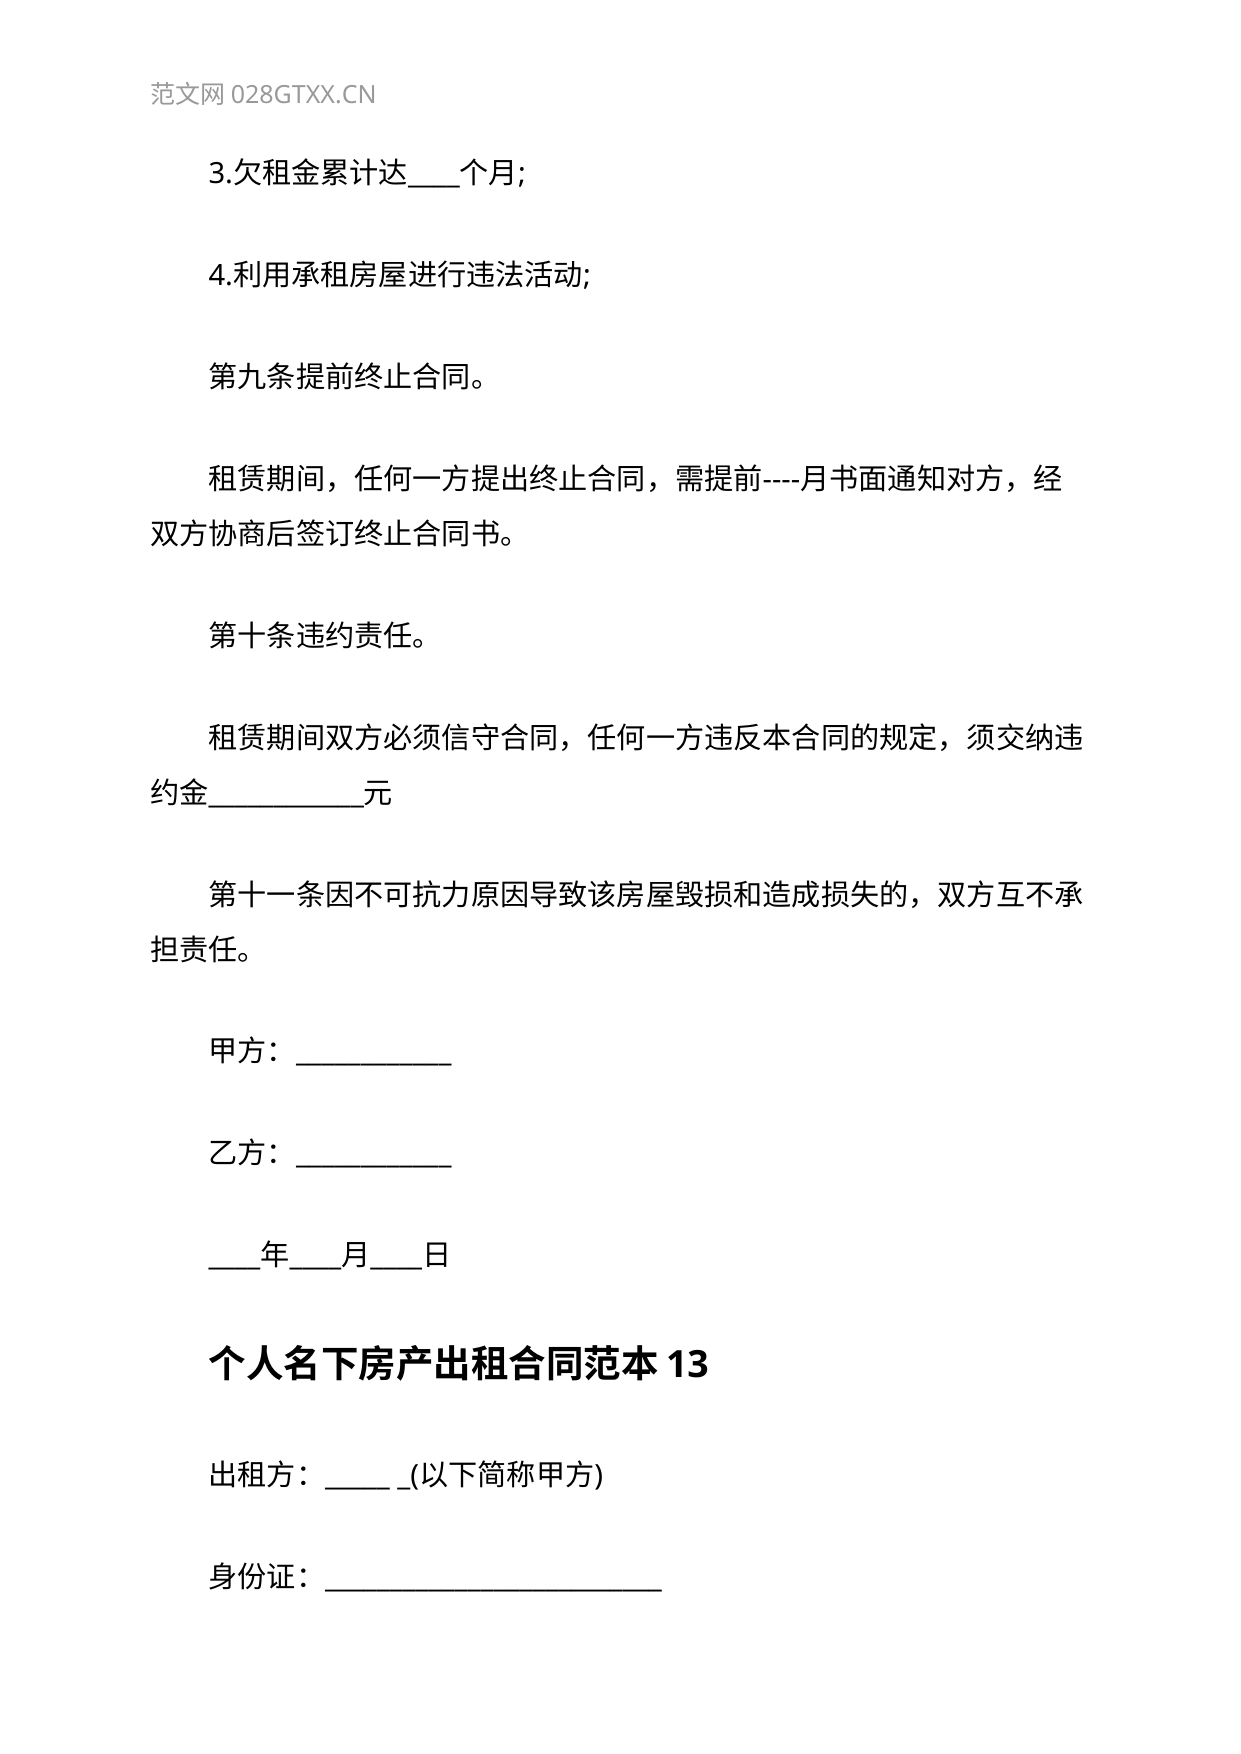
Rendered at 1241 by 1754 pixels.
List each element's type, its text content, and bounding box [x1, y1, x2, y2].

text 身份证：__________________________ [150, 1553, 1090, 1596]
text 4.利用承租房屋进行违法活动; [150, 252, 1090, 294]
text 个人名下房产出租合同范本13 [150, 1334, 1090, 1388]
text 第十条违约责任。 [150, 612, 1090, 655]
text 出租方：_____ _(以下简称甲方) [150, 1451, 1090, 1494]
text 租赁期间双方必须信守合同，任何一方违反本合同的规定，须交纳违约金____________元 [150, 714, 1090, 812]
text 乙方：____________ [150, 1130, 1090, 1172]
text 第十一条因不可抗力原因导致该房屋毁损和造成损失的，双方互不承担责任。 [150, 871, 1090, 968]
text 甲方：____________ [150, 1028, 1090, 1070]
text ____年____月____日 [150, 1232, 1090, 1274]
text 第九条提前终止合同。 [150, 354, 1090, 396]
text 租赁期间，任何一方提出终止合同，需提前----月书面通知对方，经双方协商后签订终止合同书。 [150, 456, 1090, 553]
text 3.欠租金累计达____个月; [150, 150, 1090, 192]
